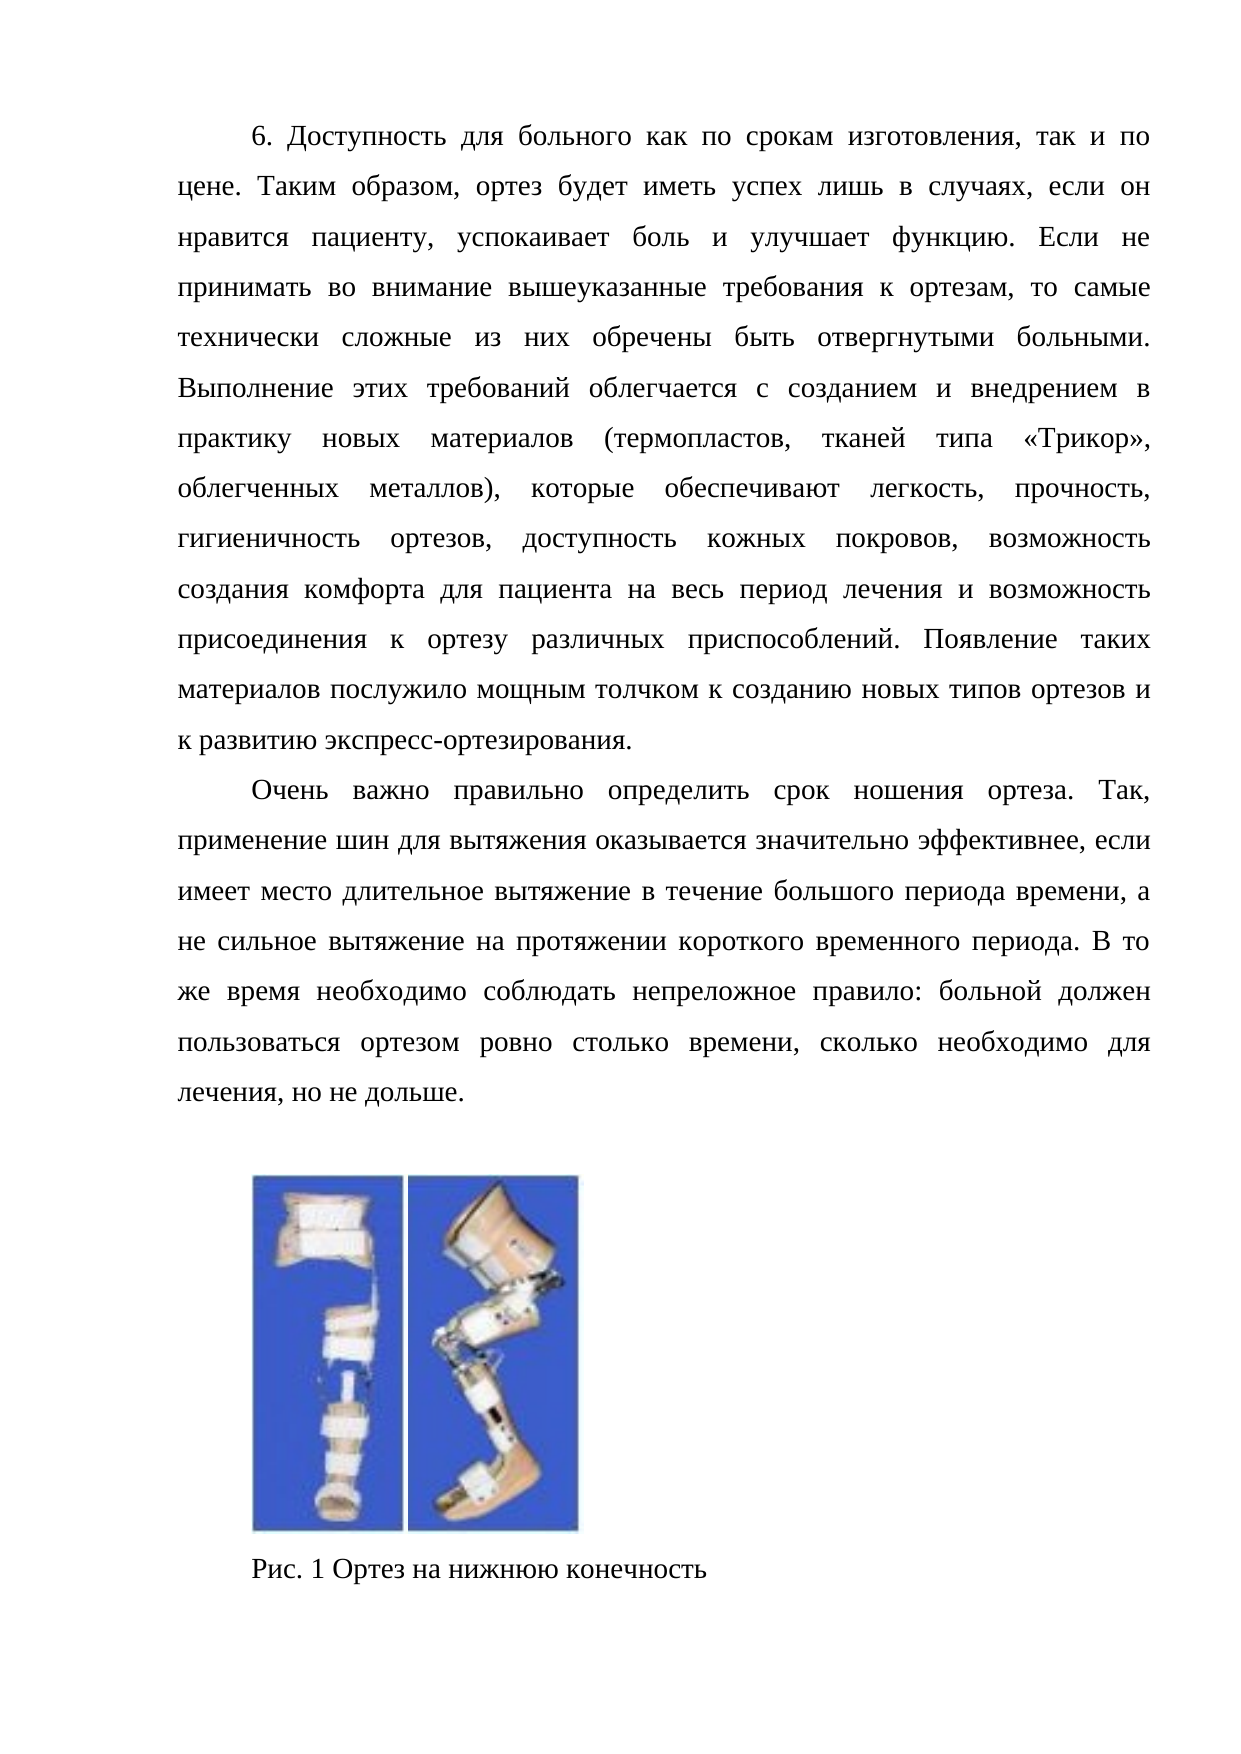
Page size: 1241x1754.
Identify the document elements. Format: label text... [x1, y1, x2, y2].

text 6. Доступность для больного как по срокам изготовления, так и по цене. Таким образом, ортез будет иметь успех лишь в случаях, если он нравится пациенту, успокаивает боль и улучшает функцию. Если не принимать во внимание вышеуказанные требования к ортезам, то самые технически сложные из них обречены быть отвергнутыми больными. Выполнение этих требований облегчается с созданием и внедрением в практику новых материалов (термопластов, тканей типа «Трикор», облегченных металлов), которые обеспечивают легкость, прочность, гигиеничность ортезов, доступность кожных покровов, возможность создания комфорта для пациента на весь период лечения и возможность присоединения к ортезу различных приспособлений. Появление таких материалов послужило мощным толчком к созданию новых типов ортезов и к развитию экспресс-ортезирования. [177, 118, 1152, 755]
text Рис. 1 Ортез на нижнюю конечность [177, 1551, 1152, 1584]
picture [251, 1174, 584, 1534]
text Очень важно правильно определить срок ношения ортеза. Так, применение шин для вытяжения оказывается значительно эффективнее, если имеет место длительное вытяжение в течение большого периода времени, а не сильное вытяжение на протяжении короткого временного периода. В то же время необходимо соблюдать непреложное правило: больной должен пользоваться ортезом ровно столько времени, сколько необходимо для лечения, но не дольше. [177, 772, 1152, 1108]
